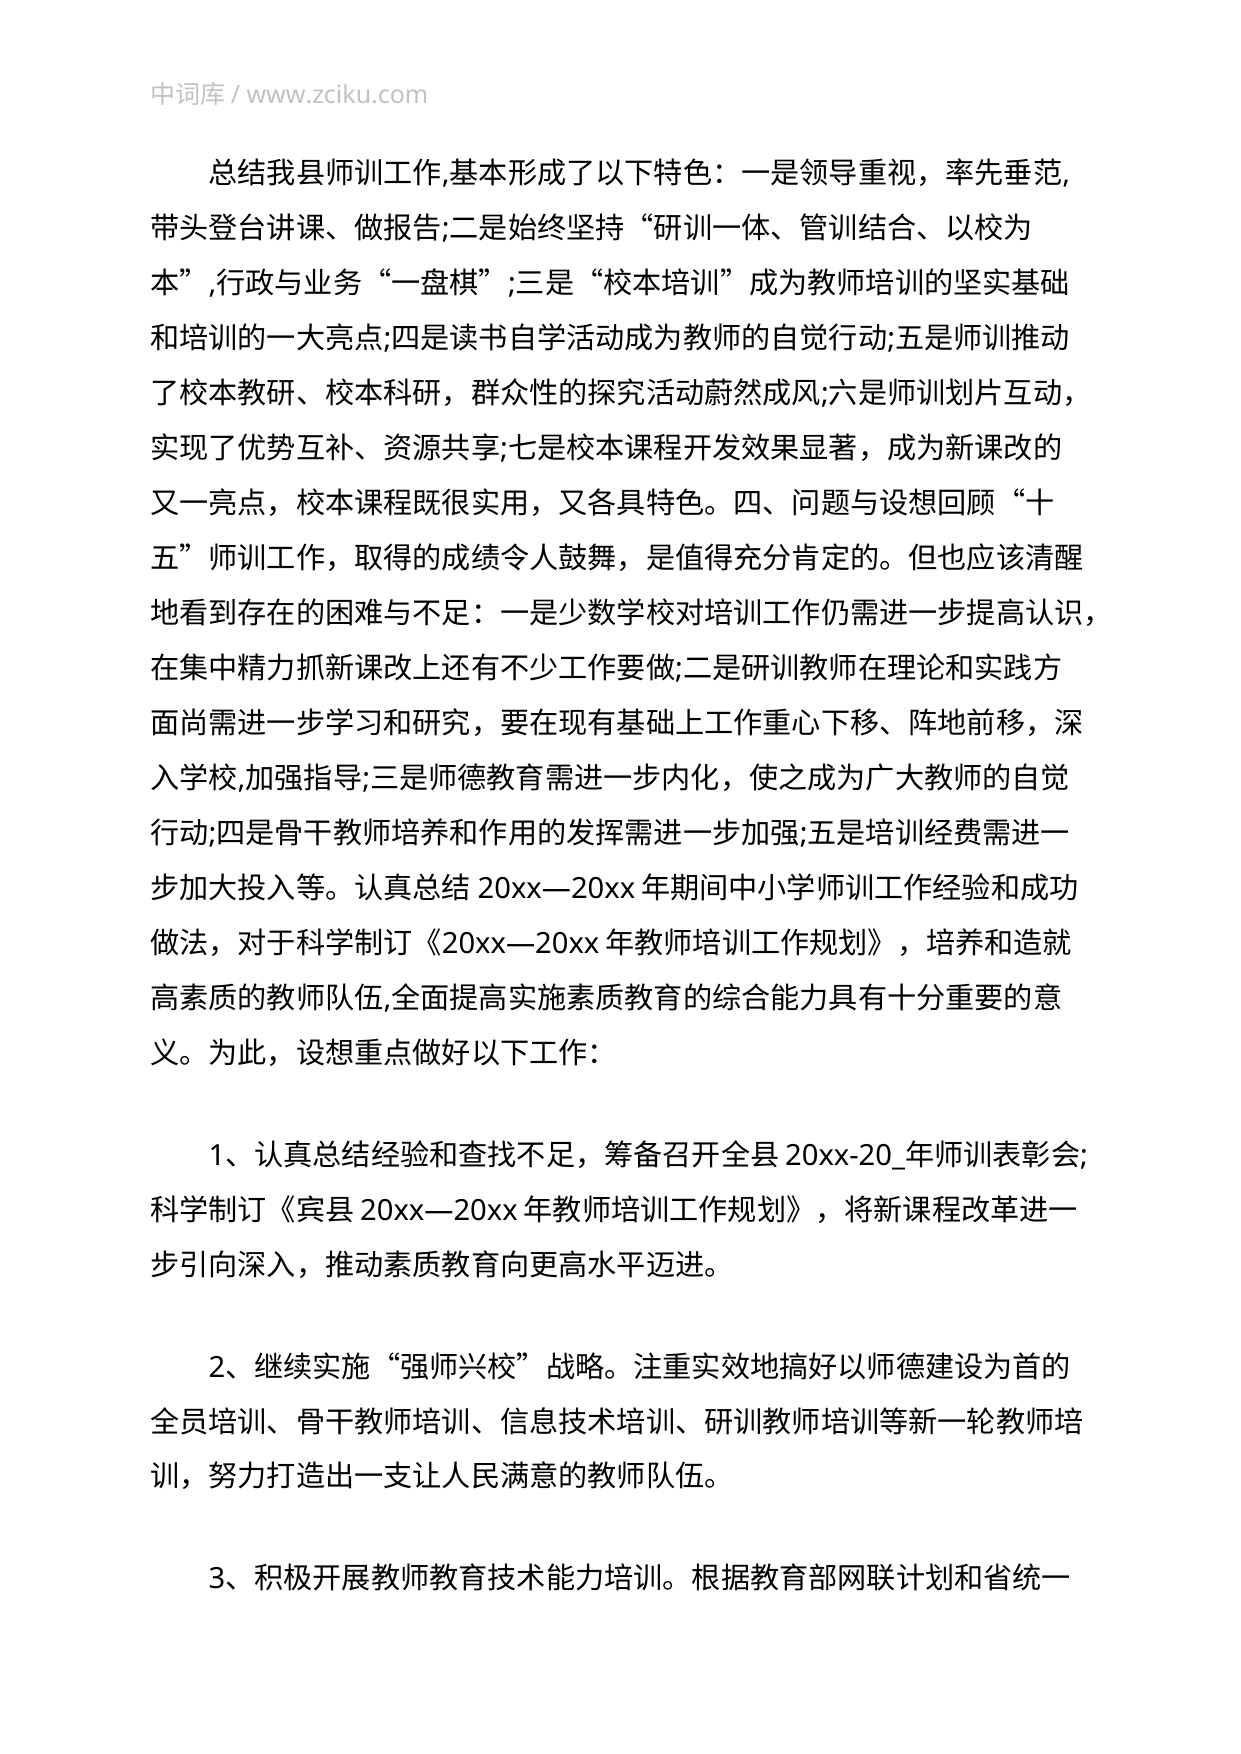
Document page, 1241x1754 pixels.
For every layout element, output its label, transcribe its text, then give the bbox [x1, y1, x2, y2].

text 2、继续实施“强师兴校”战略。注重实效地搞好以师德建设为首的全员培训、骨干教师培训、信息技术培训、研训教师培训等新一轮教师培训，努力打造出一支让人民满意的教师队伍。 [150, 1343, 1090, 1495]
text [150, 1555, 1090, 1597]
text 1、认真总结经验和查找不足，筹备召开全县20xx-20_年师训表彰会;科学制订《宾县20xx—20xx年教师培训工作规划》，将新课程改革进一步引向深入，推动素质教育向更高水平迈进。 [150, 1131, 1090, 1284]
text 总结我县师训工作,基本形成了以下特色：一是领导重视，率先垂范,带头登台讲课、做报告;二是始终坚持“研训一体、管训结合、以校为本”,行政与业务“一盘棋”;三是“校本培训”成为教师培训的坚实基础和培训的一大亮点;四是读书自学活动成为教师的自觉行动;五是师训推动了校本教研、校本科研，群众性的探究活动蔚然成风;六是师训划片互动，实现了优势互补、资源共享;七是校本课程开发效果显著，成为新课改的又一亮点，校本课程既很实用，又各具特色。四、问题与设想回顾“十五”师训工作，取得的成绩令人鼓舞，是值得充分肯定的。但也应该清醒地看到存在的困难与不足：一是少数学校对培训工作仍需进一步提高认识，在集中精力抓新课改上还有不少工作要做;二是研训教师在理论和实践方面尚需进一步学习和研究，要在现有基础上工作重心下移、阵地前移，深入学校,加强指导;三是师德教育需进一步内化，使之成为广大教师的自觉行动;四是骨干教师培养和作用的发挥需进一步加强;五是培训经费需进一步加大投入等。认真总结 20xx—20xx年期间中小学师训工作经验和成功做法，对于科学制订《20xx—20xx年教师培训工作规划》，培养和造就高素质的教师队伍,全面提高实施素质教育的综合能力具有十分重要的意义。为此，设想重点做好以下工作： [150, 150, 1090, 1072]
